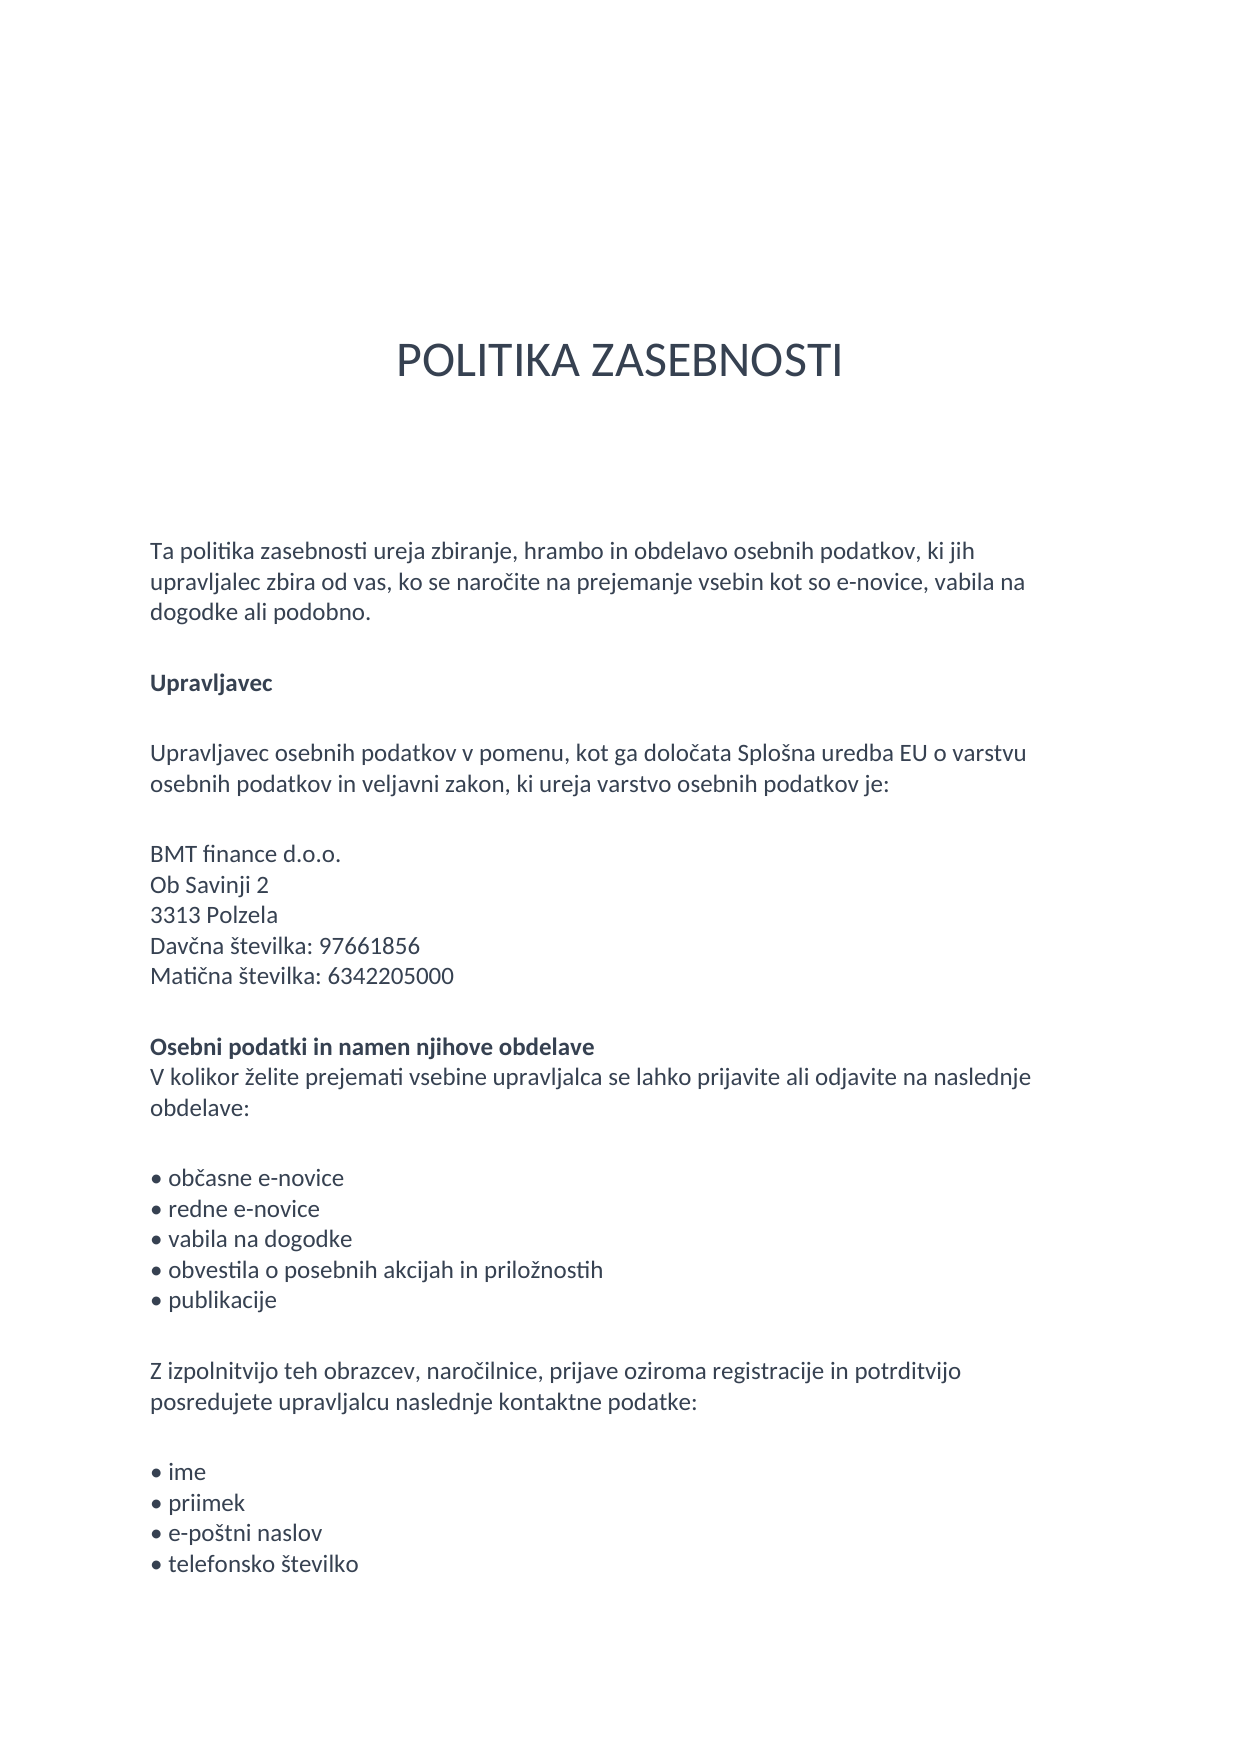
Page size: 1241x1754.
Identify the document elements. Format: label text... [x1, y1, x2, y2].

text Upravljavec [150, 667, 1090, 697]
text • občasne e-novice • redne e-novice • vabila na dogodke • obvestila o posebnih akcijah in priložnostih • publikacije [150, 1163, 1090, 1315]
text BMT finance d.o.o. Ob Savinji 2 3313 Polzela Davčna številka: 97661856 Matična številka: 6342205000 [150, 838, 1090, 991]
text Osebni podatki in namen njihove obdelave V kolikor želite prejemati vsebine upravljalca se lahko prijavite ali odjavite na naslednje obdelave: [150, 1031, 1090, 1123]
text POLITIKA ZASEBNOSTI [150, 242, 1090, 388]
text • ime • priimek • e-poštni naslov • telefonsko številko [150, 1456, 1090, 1578]
text Ta politika zasebnosti ureja zbiranje, hrambo in obdelavo osebnih podatkov, ki jih upravljalec zbira od vas, ko se naročite na prejemanje vsebin kot so e-novice, vabila na dogodke ali podobno. [150, 535, 1090, 627]
text Z izpolnitvijo teh obrazcev, naročilnice, prijave oziroma registracije in potrditvijo posredujete upravljalcu naslednje kontaktne podatke: [150, 1355, 1090, 1416]
text Upravljavec osebnih podatkov v pomenu, kot ga določata Splošna uredba EU o varstvu osebnih podatkov in veljavni zakon, ki ureja varstvo osebnih podatkov je: [150, 737, 1090, 798]
